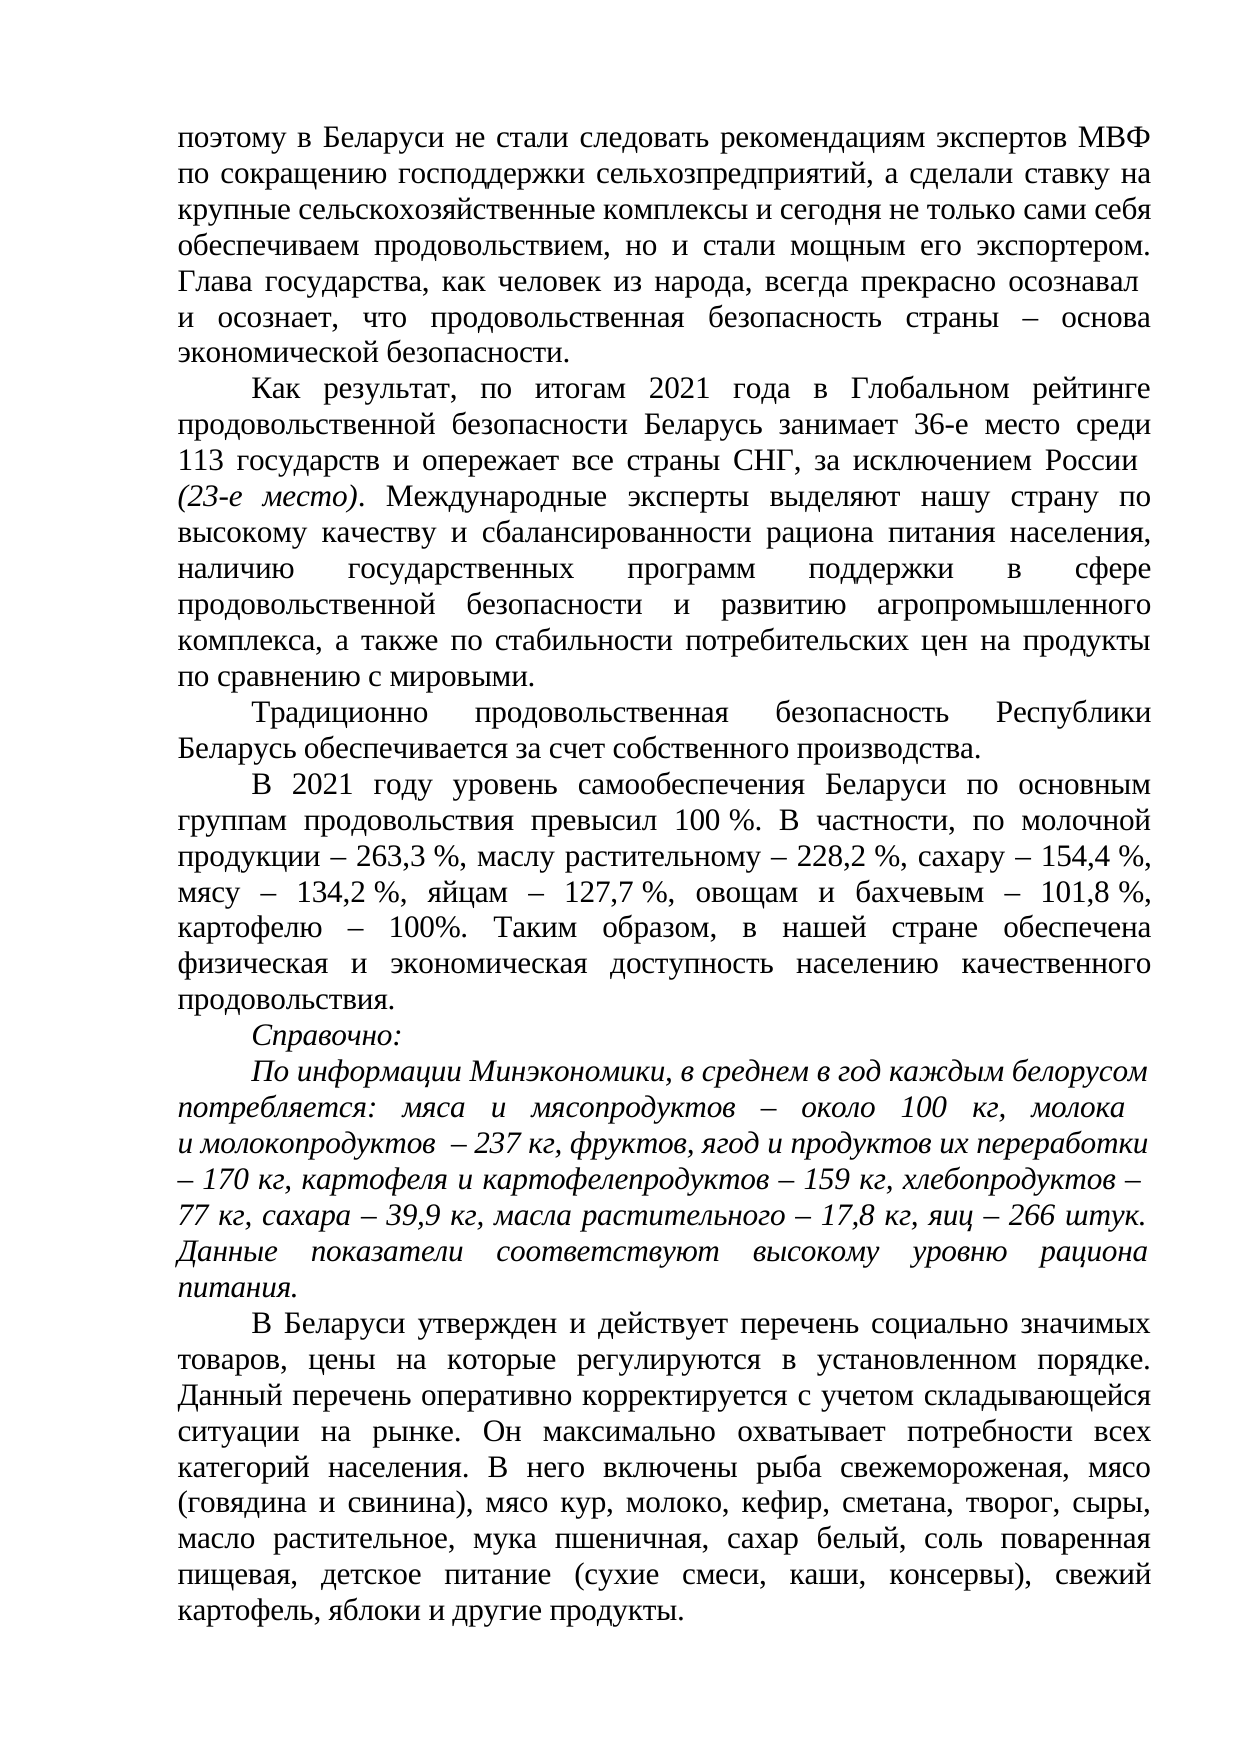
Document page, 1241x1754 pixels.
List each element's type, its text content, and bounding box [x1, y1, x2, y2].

text Как результат, по итогам 2021 года в Глобальном рейтинге продовольственной безопасности Беларусь занимает 36-е место среди 113 государств и опережает все страны СНГ, за исключением России (23-е место). Международные эксперты выделяют нашу страну по высокому качеству и сбалансированности рациона питания населения, наличию государственных программ поддержки в сфере продовольственной безопасности и развитию агропромышленного комплекса, а также по стабильности потребительских цен на продукты по сравнению с мировыми. [177, 370, 1152, 693]
text В Беларуси утвержден и действует перечень социально значимых товаров, цены на которые регулируются в установленном порядке. Данный перечень оперативно корректируется с учетом складывающейся ситуации на рынке. Он максимально охватывает потребности всех категорий населения. В него включены рыба свежемороженая, мясо (говядина и свинина), мясо кур, молоко, кефир, сметана, творог, сыры, масло растительное, мука пшеничная, сахар белый, соль поваренная пищевая, детское питание (сухие смеси, каши, консервы), свежий картофель, яблоки и другие продукты. [177, 1304, 1152, 1627]
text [177, 118, 1152, 370]
text В 2021 году уровень самообеспечения Беларуси по основным группам продовольствия превысил 100 %. В частности, по молочной продукции – 263,3 %, маслу растительному – 228,2 %, сахару – 154,4 %, мясу – 134,2 %, яйцам – 127,7 %, овощам и бахчевым – 101,8 %, картофелю – 100%. Таким образом, в нашей стране обеспечена физическая и экономическая доступность населению качественного продовольствия. [177, 765, 1152, 1017]
text Традиционно продовольственная безопасность Республики Беларусь обеспечивается за счет собственного производства. [177, 693, 1152, 765]
text По информации Минэкономики, в среднем в год каждым белорусом потребляется: мяса и мясопродуктов – около 100 кг, молока и молокопродуктов – 237 кг, фруктов, ягод и продуктов их переработки – 170 кг, картофеля и картофелепродуктов – 159 кг, хлебопродуктов – 77 кг, сахара – 39,9 кг, масла растительного – 17,8 кг, яиц – 266 штук. Данные показатели соответствуют высокому уровню рациона питания. [177, 1052, 1152, 1304]
text Справочно: [177, 1017, 1152, 1052]
